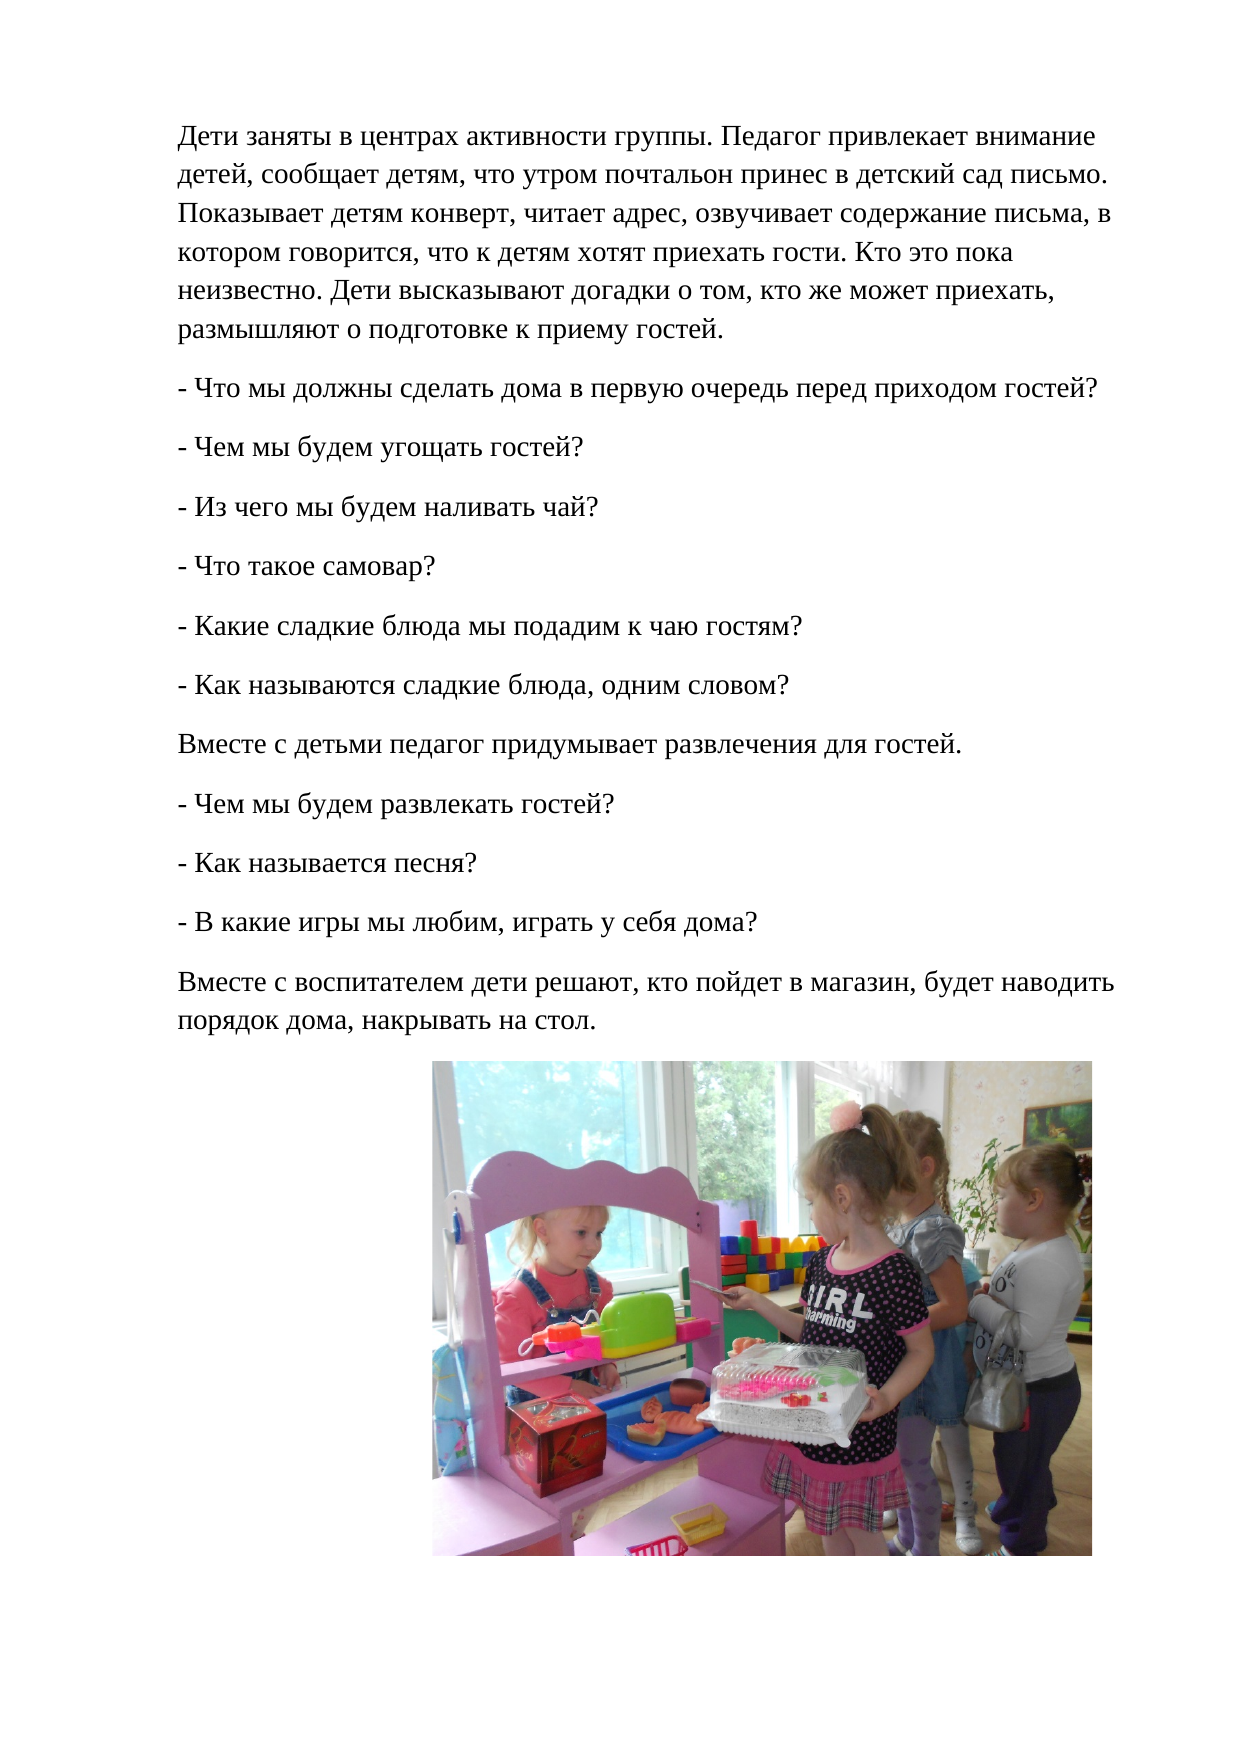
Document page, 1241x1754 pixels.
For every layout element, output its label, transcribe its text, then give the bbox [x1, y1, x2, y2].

text - Как называется песня? [177, 845, 1152, 879]
picture [432, 1061, 1093, 1556]
text - Как называются сладкие блюда, одним словом? [177, 667, 1152, 701]
text - Что такое самовар? [177, 548, 1152, 582]
text - Какие сладкие блюда мы подадим к чаю гостям? [177, 608, 1152, 641]
text - Из чего мы будем наливать чай? [177, 489, 1152, 522]
text - В какие игры мы любим, играть у себя дома? [177, 904, 1152, 938]
text - Что мы должны сделать дома в первую очередь перед приходом гостей? [177, 370, 1152, 404]
text Вместе с воспитателем дети решают, кто пойдет в магазин, будет наводить порядок дома, накрывать на стол. [177, 964, 1152, 1036]
text Дети заняты в центрах активности группы. Педагог привлекает внимание детей, сообщает детям, что утром почтальон принес в детский сад письмо. Показывает детям конверт, читает адрес, озвучивает содержание письма, в котором говорится, что к детям хотят приехать гости. Кто это пока неизвестно. Дети высказывают догадки о том, кто же может приехать, размышляют о подготовке к приему гостей. [177, 118, 1152, 344]
text - Чем мы будем угощать гостей? [177, 429, 1152, 463]
text - Чем мы будем развлекать гостей? [177, 786, 1152, 819]
text Вместе с детьми педагог придумывает развлечения для гостей. [177, 726, 1152, 760]
